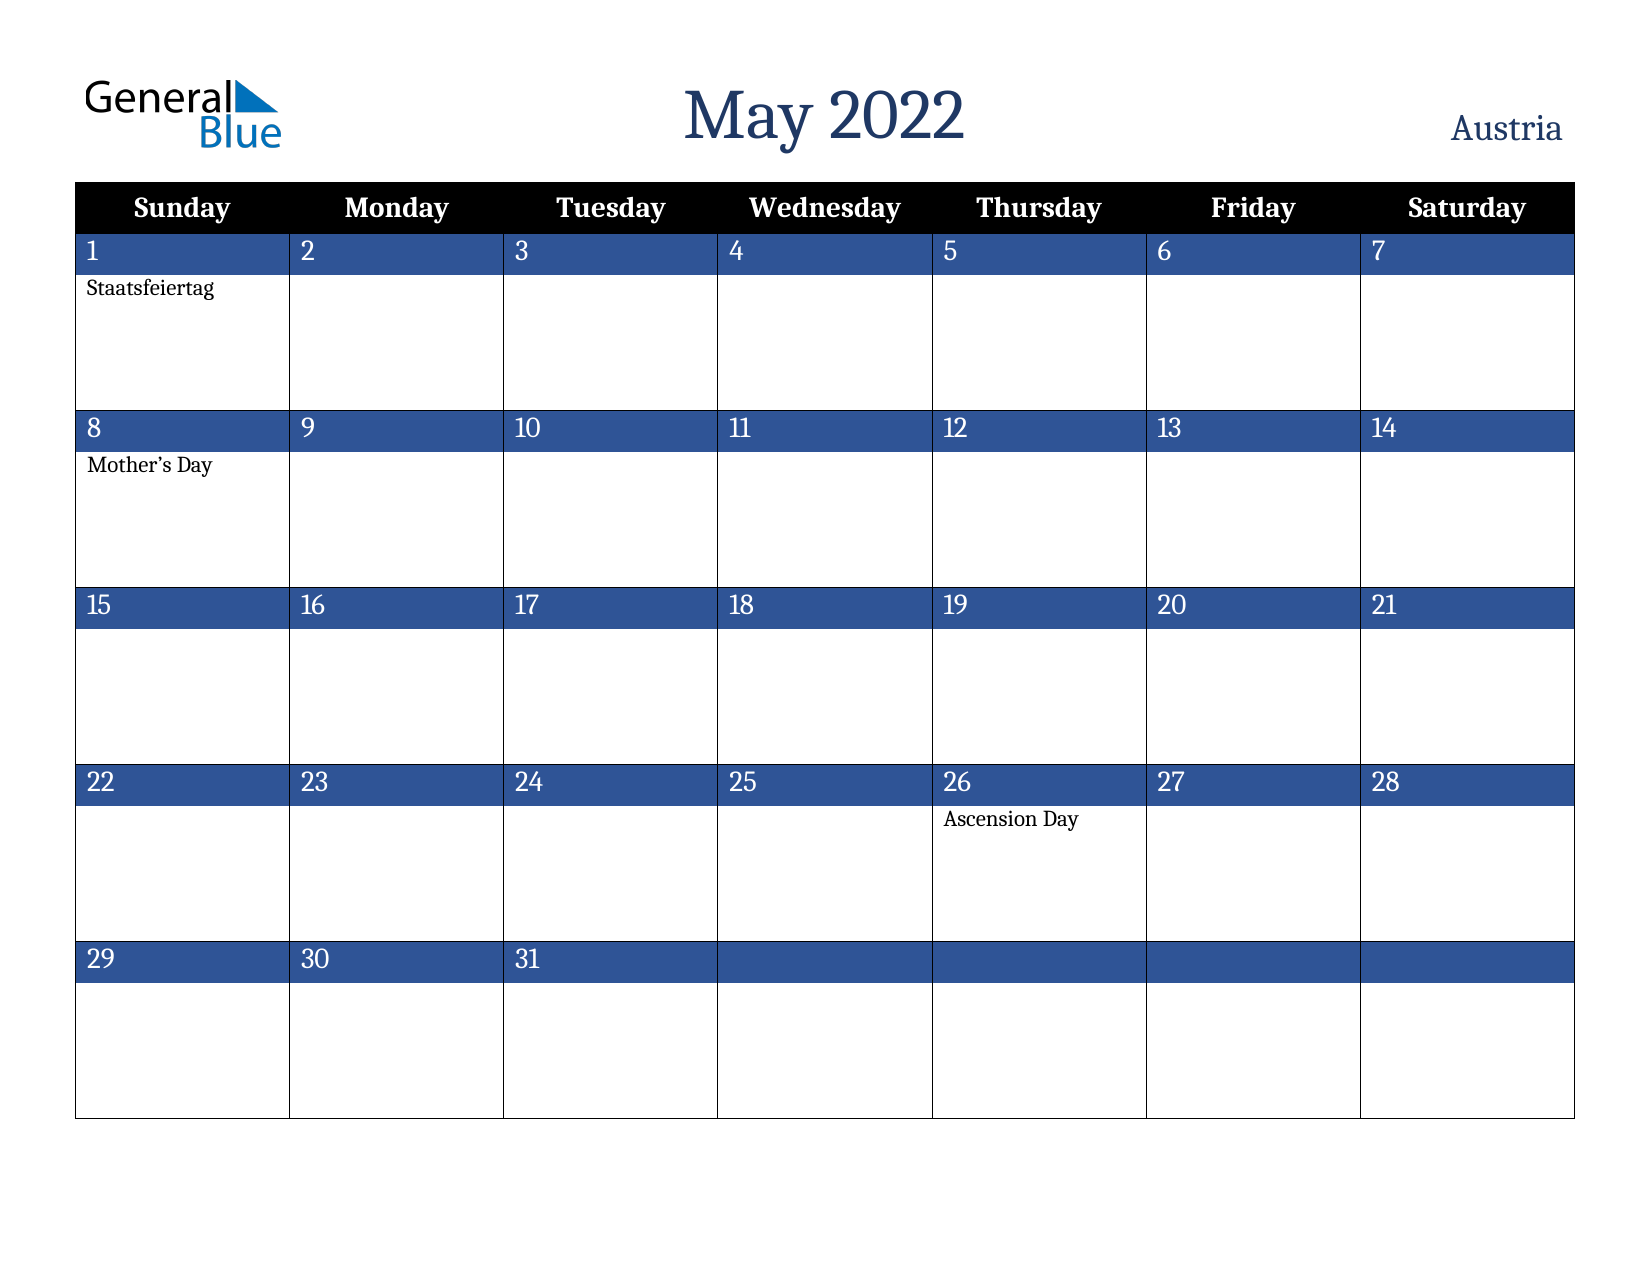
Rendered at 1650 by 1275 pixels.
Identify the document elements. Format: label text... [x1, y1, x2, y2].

table_cell Friday [1147, 183, 1360, 233]
table_cell 5 [933, 234, 1146, 275]
table_cell [1361, 452, 1574, 587]
table_cell [504, 983, 717, 1118]
table_cell Saturday [1361, 183, 1574, 233]
table_header May 2022 [504, 75, 1146, 182]
table_cell 26 [933, 765, 1146, 806]
table_cell [76, 983, 289, 1118]
table_cell Monday [290, 183, 503, 233]
table_cell [290, 983, 503, 1118]
table_cell 12 [933, 411, 1146, 452]
table_cell [933, 629, 1146, 764]
table_cell 25 [718, 765, 932, 806]
table_cell Thursday [933, 183, 1146, 233]
table_cell [504, 275, 717, 410]
table_cell [1147, 942, 1360, 983]
table_cell [718, 806, 932, 941]
table_cell 29 [76, 942, 289, 983]
table_cell 30 [290, 942, 503, 983]
table_cell [1147, 983, 1360, 1118]
table_cell [290, 452, 503, 587]
table_cell Ascension Day [933, 806, 1146, 941]
table_cell [718, 942, 932, 983]
table_cell [504, 629, 717, 764]
table_cell Staatsfeiertag [76, 275, 289, 410]
table_cell 14 [1361, 411, 1574, 452]
table_cell Sunday [76, 183, 289, 233]
table_cell [76, 806, 289, 941]
table_header Austria [1146, 75, 1574, 182]
table_cell [718, 452, 932, 587]
table_cell 1 [76, 234, 289, 275]
table_cell 16 [290, 588, 503, 629]
table_cell [1147, 806, 1360, 941]
table_cell [290, 275, 503, 410]
table_cell 23 [290, 765, 503, 806]
picture [86, 80, 281, 148]
table_cell [1147, 452, 1360, 587]
table_cell [1361, 629, 1574, 764]
table_cell [504, 806, 717, 941]
table_cell 6 [1147, 234, 1360, 275]
table_cell Mother’s Day [76, 452, 289, 587]
table_cell 24 [504, 765, 717, 806]
table_cell 10 [504, 411, 717, 452]
table_cell 19 [933, 588, 1146, 629]
table_cell 2 [290, 234, 503, 275]
table_cell 15 [76, 588, 289, 629]
table_cell 3 [504, 234, 717, 275]
table_cell 7 [1361, 234, 1574, 275]
table_header [76, 75, 503, 182]
table_cell 18 [718, 588, 932, 629]
table_cell [718, 275, 932, 410]
table_cell [1361, 275, 1574, 410]
table_cell 22 [76, 765, 289, 806]
table_cell 11 [718, 411, 932, 452]
table_cell Tuesday [504, 183, 717, 233]
table_cell 21 [1361, 588, 1574, 629]
table_cell [290, 629, 503, 764]
table_cell [1361, 806, 1574, 941]
table_cell [290, 806, 503, 941]
table_cell [1361, 942, 1574, 983]
table_cell 9 [290, 411, 503, 452]
table_cell 4 [718, 234, 932, 275]
table_cell [933, 452, 1146, 587]
table_cell 17 [504, 588, 717, 629]
table_cell 31 [504, 942, 717, 983]
table_cell [1361, 983, 1574, 1118]
table_cell 28 [1361, 765, 1574, 806]
table_cell [933, 275, 1146, 410]
table_cell [718, 983, 932, 1118]
table_cell 27 [1147, 765, 1360, 806]
table_cell [1147, 629, 1360, 764]
table_cell [933, 942, 1146, 983]
table_cell [718, 629, 932, 764]
table_cell [76, 629, 289, 764]
table_cell 8 [76, 411, 289, 452]
table_cell [504, 452, 717, 587]
table_cell [1147, 275, 1360, 410]
table_cell [933, 983, 1146, 1118]
table_cell 13 [1147, 411, 1360, 452]
table_cell Wednesday [718, 183, 932, 233]
table_cell 20 [1147, 588, 1360, 629]
